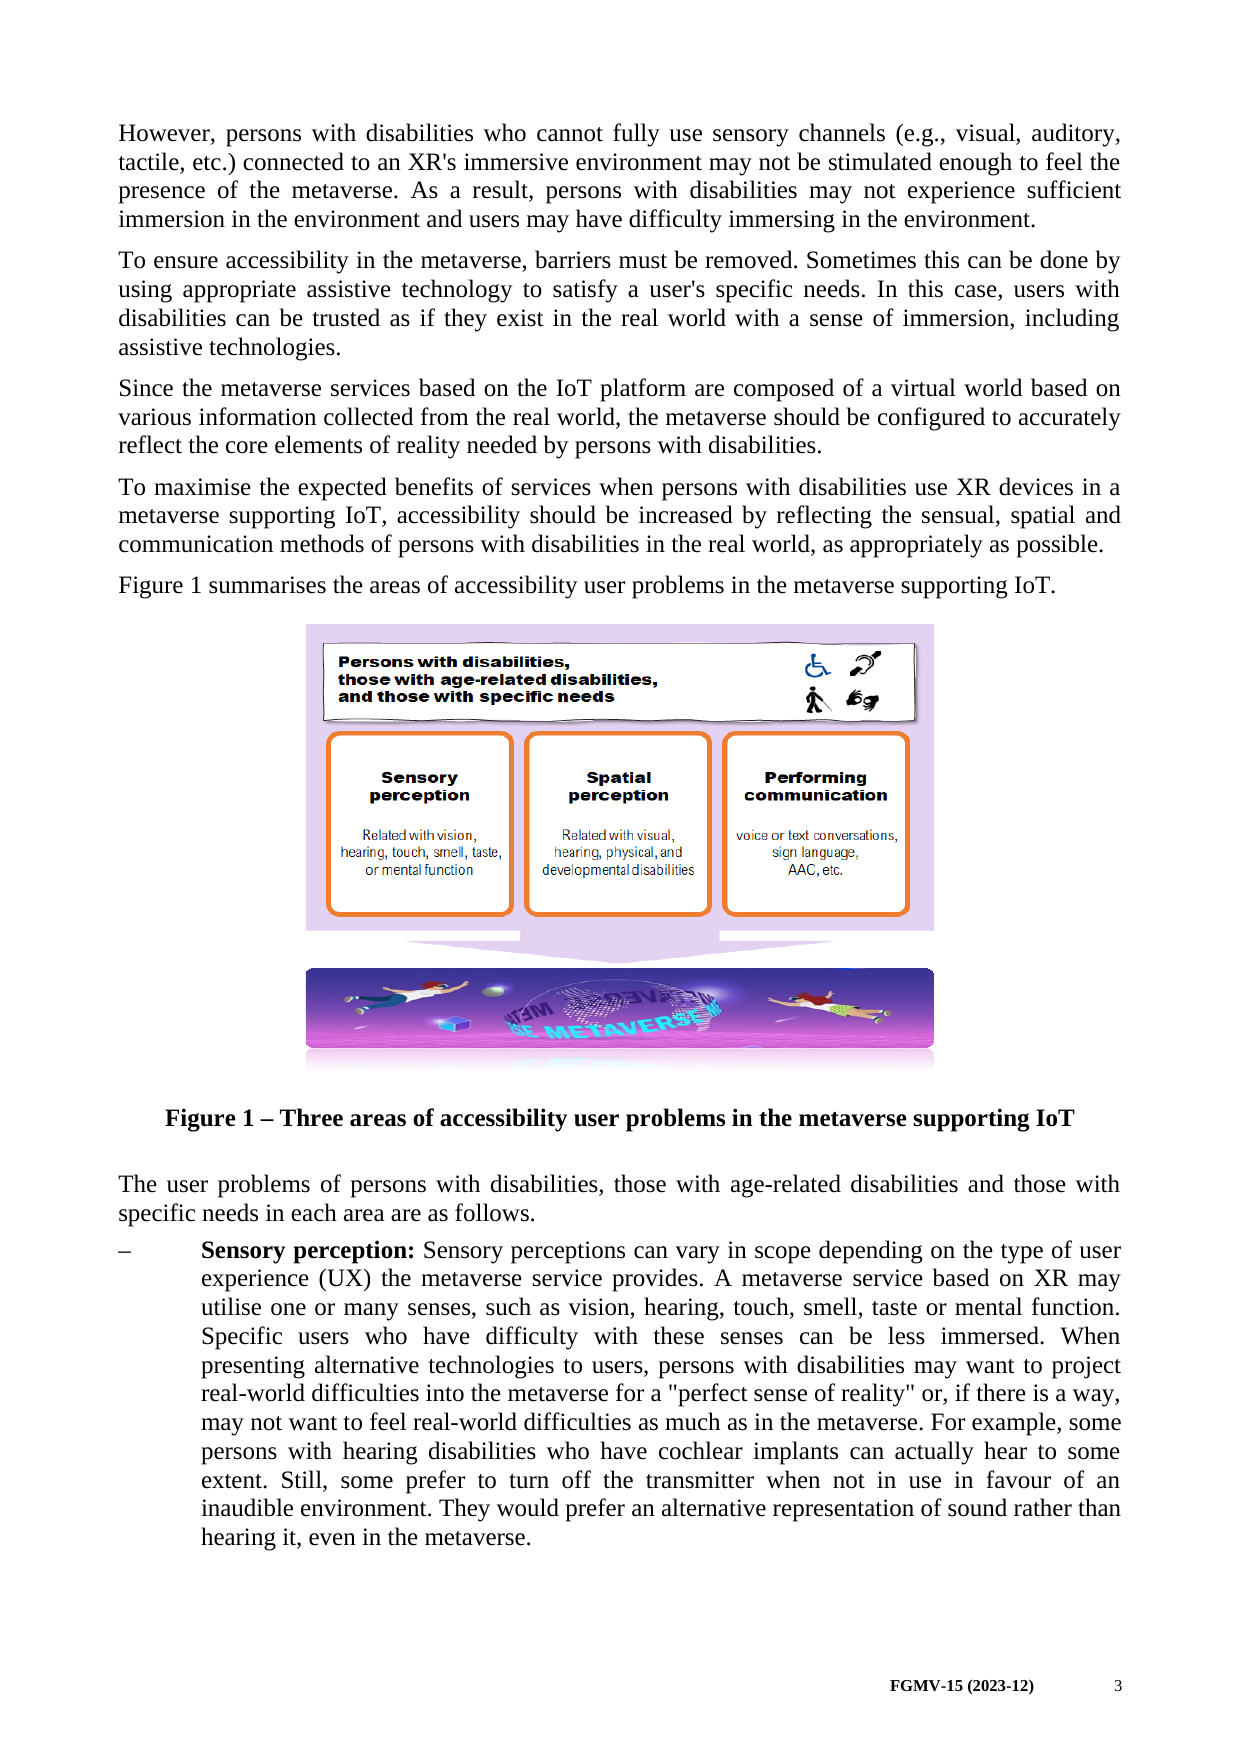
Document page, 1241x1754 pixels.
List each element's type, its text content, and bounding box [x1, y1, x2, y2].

title The user problems of persons with disabilities, those with age-related disabilities and those with specific needs in each area are as follows. [118, 1169, 1122, 1226]
picture [305, 624, 935, 1078]
text To maximise the expected benefits of services when persons with disabilities use XR devices in a metaverse supporting IoT, accessibility should be increased by reflecting the sensual, spatial and communication methods of persons with disabilities in the real world, as appropriately as possible. [118, 472, 1122, 558]
title Figure 1 – Three areas of accessibility user problems in the metaverse supporting IoT [118, 1103, 1122, 1131]
text – Sensory perception: Sensory perceptions can vary in scope depending on the type of user experience (UX) the metaverse service provides. A metaverse service based on XR may utilise one or many senses, such as vision, hearing, touch, smell, taste or mental function. Specific users who have difficulty with these senses can be less immersed. When presenting alternative technologies to users, persons with disabilities may want to project real-world difficulties into the metaverse for a "perfect sense of reality" or, if there is a way, may not want to feel real-world difficulties as much as in the metaverse. For example, some persons with hearing disabilities who have cochlear implants can actually hear to some extent. Still, some prefer to turn off the transmitter when not in use in favour of an inaudible environment. They would prefer an alternative representation of sound rather than hearing it, even in the metaverse. [118, 1235, 1122, 1551]
text However, persons with disabilities who cannot fully use sensory channels (e.g., visual, auditory, tactile, etc.) connected to an XR's immersive environment may not be stimulated enough to feel the presence of the metaverse. As a result, persons with disabilities may not experience sufficient immersion in the environment and users may have difficulty immersing in the environment. [118, 118, 1122, 233]
text To ensure accessibility in the metaverse, barriers must be removed. Sometimes this can be done by using appropriate assistive technology to satisfy a user's specific needs. In this case, users with disabilities can be trusted as if they exist in the real world with a sense of immersion, including assistive technologies. [118, 246, 1122, 361]
text Since the metaverse services based on the IoT platform are composed of a virtual world based on various information collected from the real world, the metaverse should be configured to accurately reflect the core elements of reality needed by persons with disabilities. [118, 373, 1122, 459]
text Figure 1 summarises the areas of accessibility user problems in the metaverse supporting IoT. [118, 571, 1122, 599]
